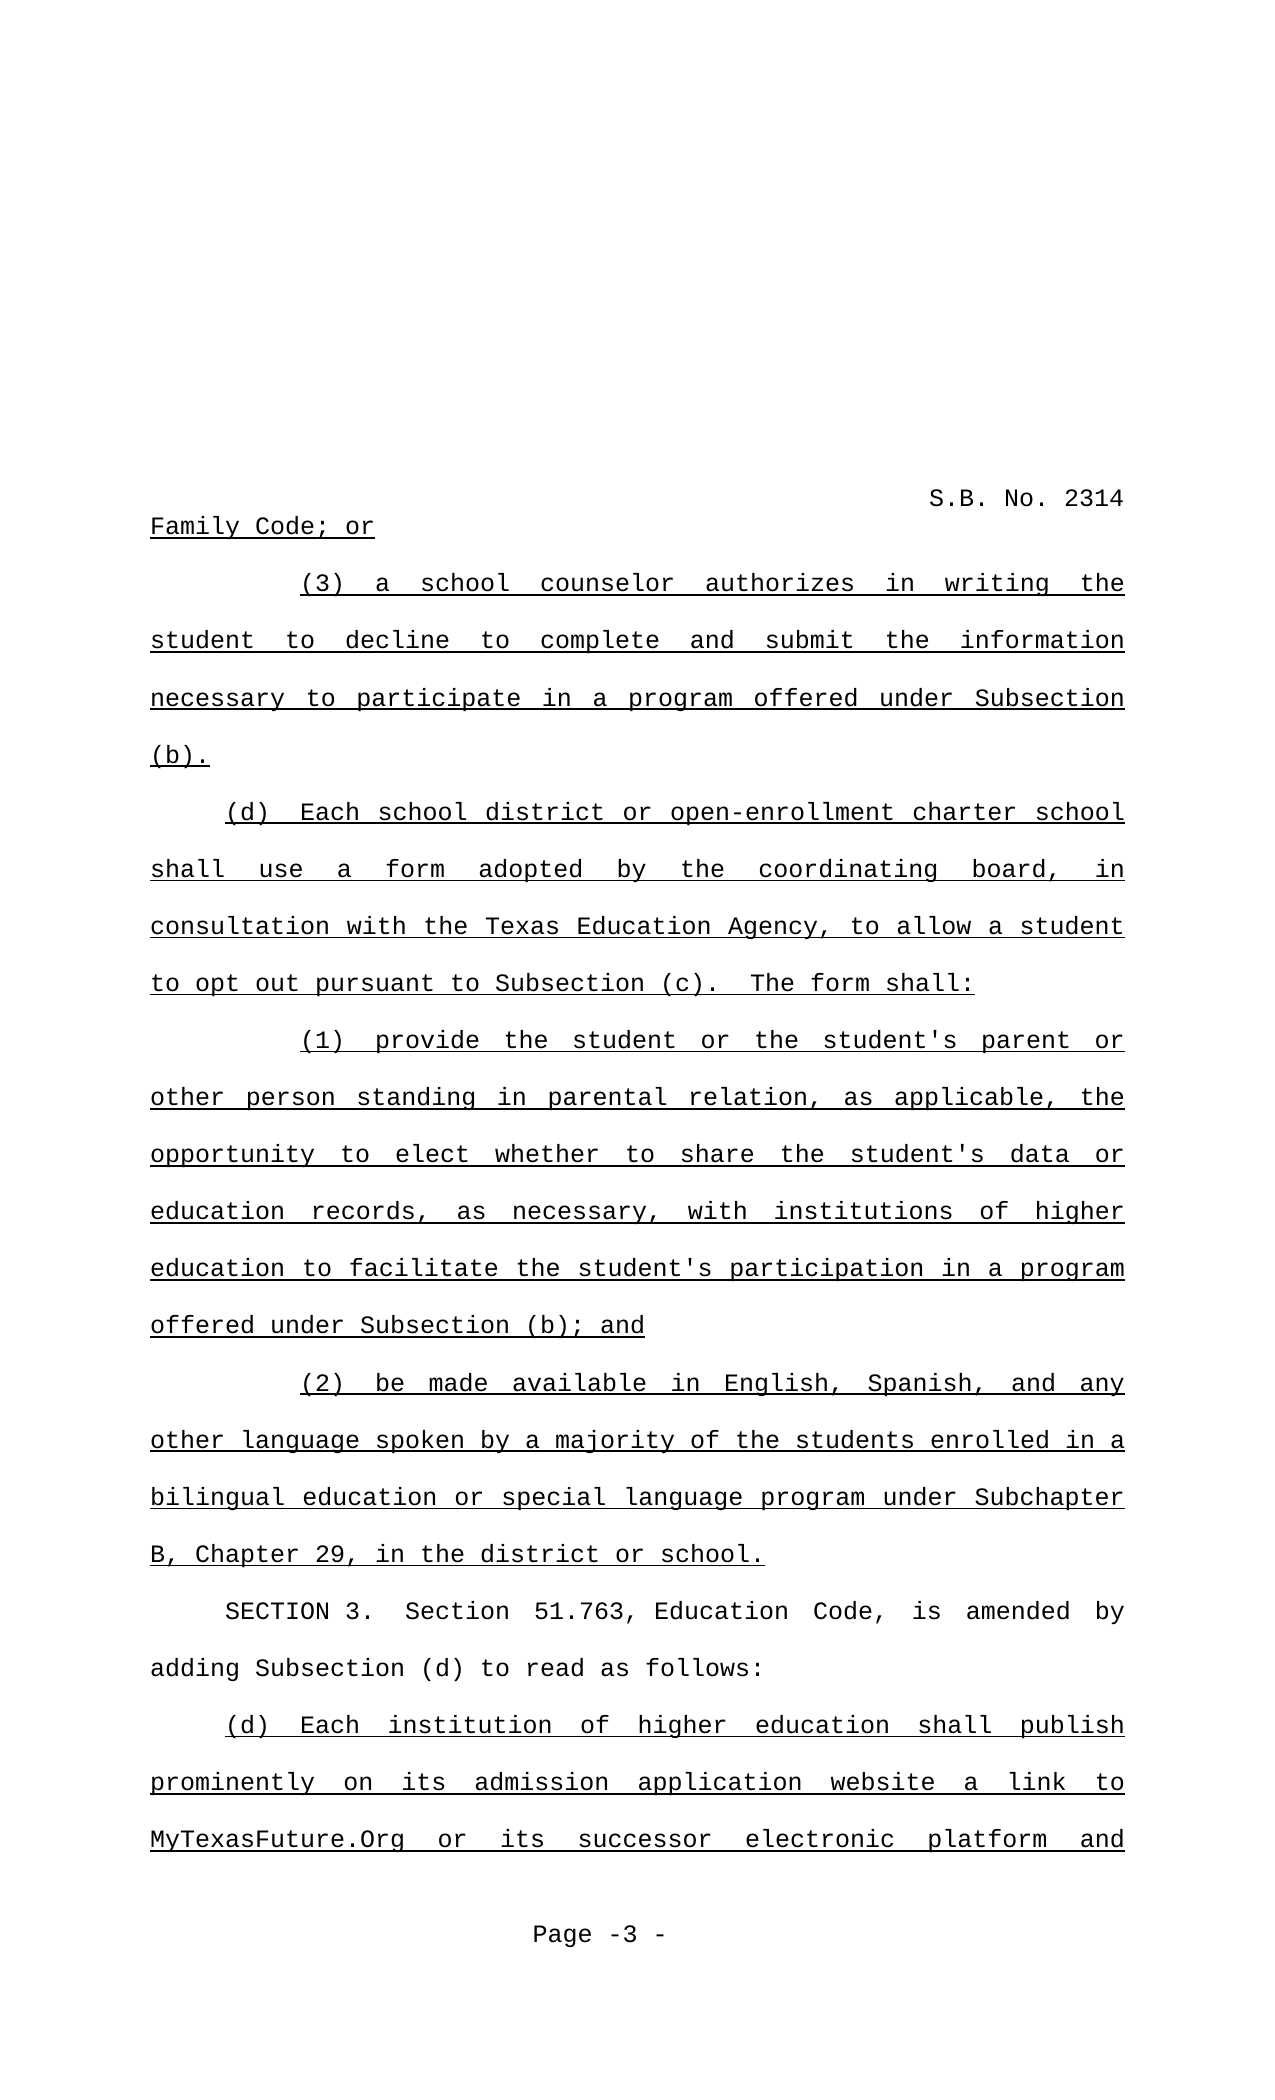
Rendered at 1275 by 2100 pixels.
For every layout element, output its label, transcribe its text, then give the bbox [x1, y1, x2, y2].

text (1) provide the student or the student's parent or other person standing in parental relation, as applicable, the opportunity to elect whether to share the student's data or education records, as necessary, with institutions of higher education to facilitate the student's participation in a program offered under Subsection (b); and [150, 1027, 1125, 1108]
text (2) be made available in English, Spanish, and any other language spoken by a majority of the students enrolled in a bilingual education or special language program under Subchapter B, Chapter 29, in the district or school. [150, 1370, 1125, 1450]
text (1) provide the student or the student's parent or other person standing in parental relation, as applicable, the opportunity to elect whether to share the student's data or education records, as necessary, with institutions of higher education to facilitate the student's participation in a program offered under Subsection (b); and [150, 1110, 1125, 1165]
text (d) Each school district or open-enrollment charter school shall use a form adopted by the coordinating board, in consultation with the Texas Education Agency, to allow a student to opt out pursuant to Subsection (c). The form shall: [150, 938, 1125, 999]
text (1) provide the student or the student's parent or other person standing in parental relation, as applicable, the opportunity to elect whether to share the student's data or education records, as necessary, with institutions of higher education to facilitate the student's participation in a program offered under Subsection (b); and [150, 1167, 1125, 1222]
text (3) a school counselor authorizes in writing the student to decline to complete and submit the information necessary to participate in a program offered under Subsection (b). [150, 571, 1125, 651]
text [150, 1795, 1125, 1850]
text (1) provide the student or the student's parent or other person standing in parental relation, as applicable, the opportunity to elect whether to share the student's data or education records, as necessary, with institutions of higher education to facilitate the student's participation in a program offered under Subsection (b); and [150, 1224, 1125, 1279]
text (d) Each school district or open-enrollment charter school shall use a form adopted by the coordinating board, in consultation with the Texas Education Agency, to allow a student to opt out pursuant to Subsection (c). The form shall: [150, 799, 1125, 880]
text (d) Each school district or open-enrollment charter school shall use a form adopted by the coordinating board, in consultation with the Texas Education Agency, to allow a student to opt out pursuant to Subsection (c). The form shall: [150, 881, 1125, 937]
text (3) a school counselor authorizes in writing the student to decline to complete and submit the information necessary to participate in a program offered under Subsection (b). [150, 710, 1125, 771]
text (2) be made available in English, Spanish, and any other language spoken by a majority of the students enrolled in a bilingual education or special language program under Subchapter B, Chapter 29, in the district or school. [150, 1452, 1125, 1508]
text (1) provide the student or the student's parent or other person standing in parental relation, as applicable, the opportunity to elect whether to share the student's data or education records, as necessary, with institutions of higher education to facilitate the student's participation in a program offered under Subsection (b); and [150, 1281, 1125, 1341]
text (2) be made available in English, Spanish, and any other language spoken by a majority of the students enrolled in a bilingual education or special language program under Subchapter B, Chapter 29, in the district or school. [150, 1509, 1125, 1570]
text SECTION 3. Section 51.763, Education Code, is amended by adding Subsection (d) to read as follows: [150, 1598, 1125, 1684]
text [150, 514, 1125, 542]
text (3) a school counselor authorizes in writing the student to decline to complete and submit the information necessary to participate in a program offered under Subsection (b). [150, 653, 1125, 708]
